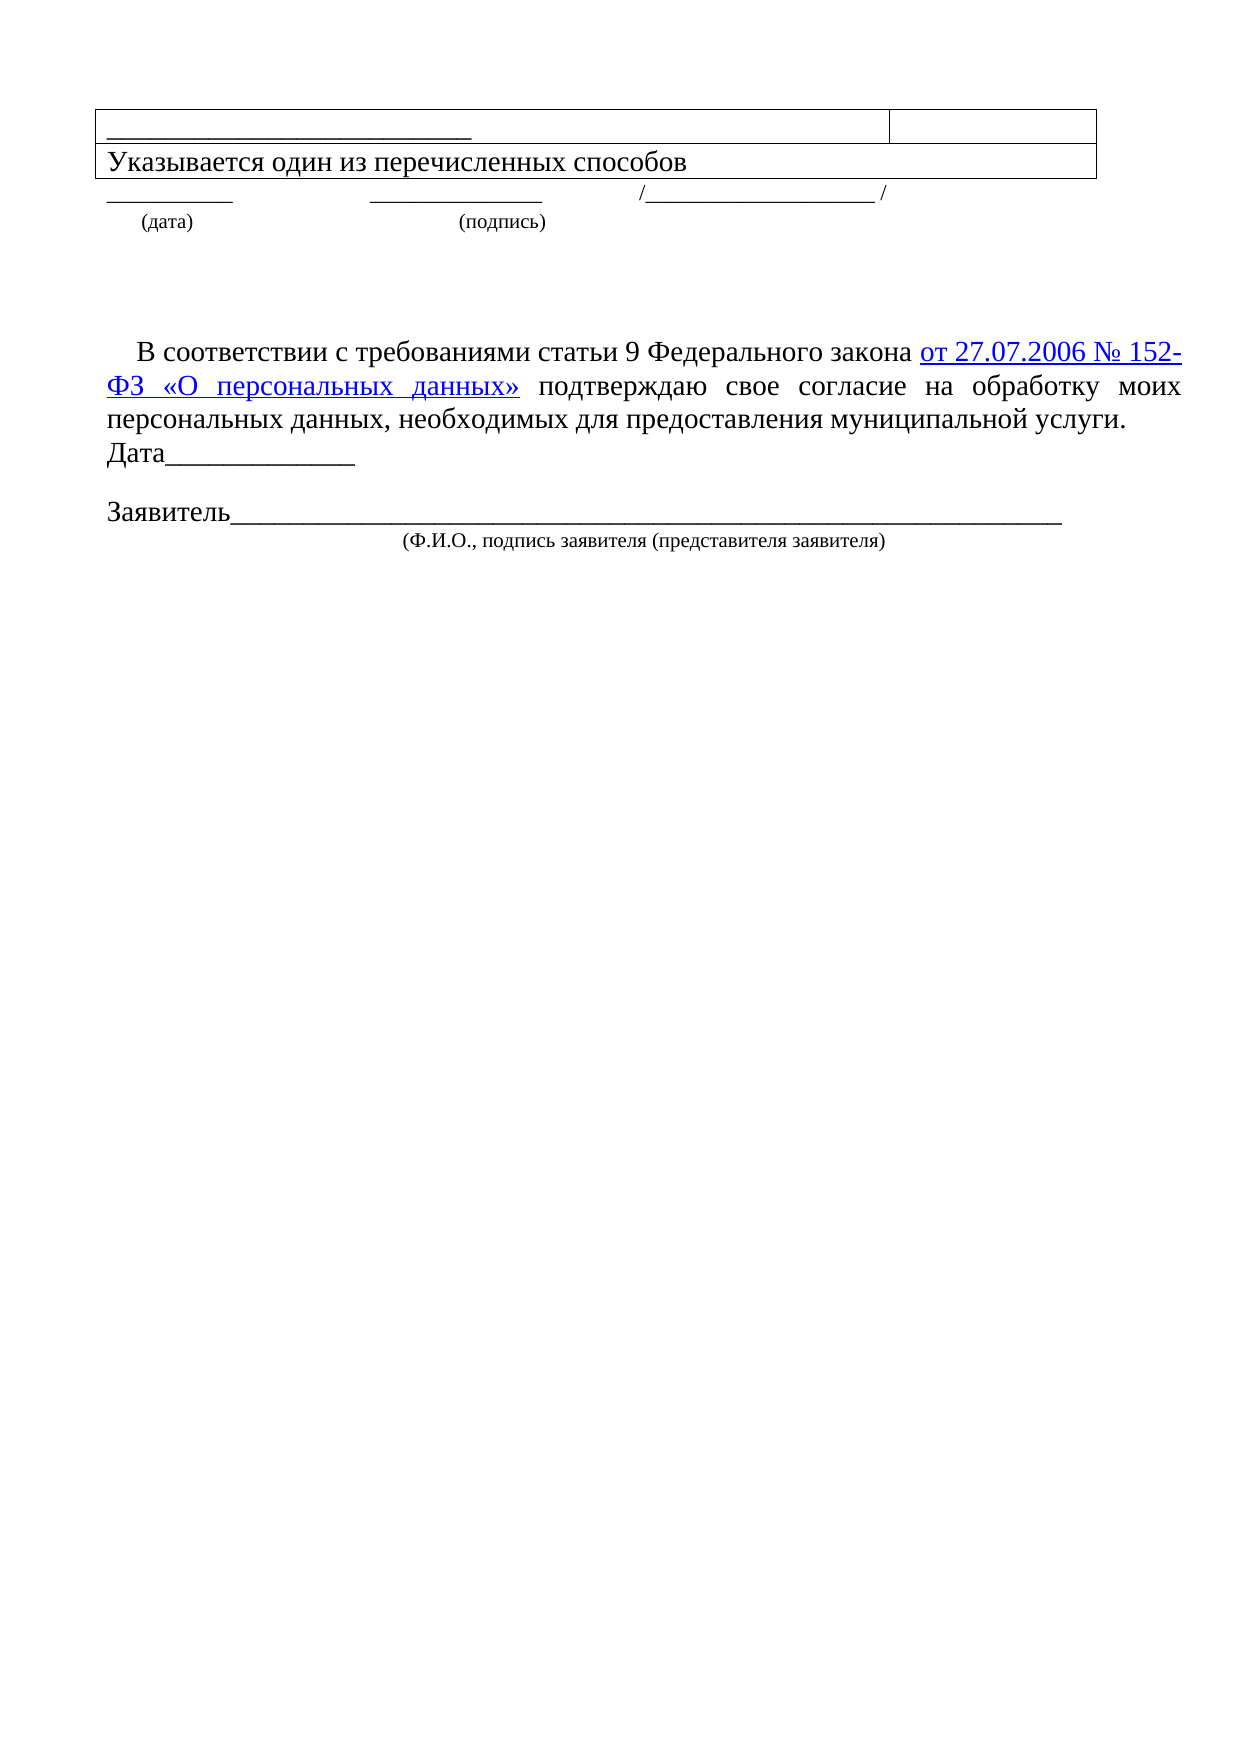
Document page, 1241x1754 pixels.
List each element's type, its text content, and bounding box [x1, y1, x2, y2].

table_cell Указывается один из перечисленных способов [96, 144, 1096, 178]
text (Ф.И.О., подпись заявителя (представителя заявителя) [107, 528, 1182, 552]
text Заявитель_________________________________________________________ [107, 494, 1182, 528]
table_cell [890, 110, 1096, 143]
text В соответствии с требованиями статьи 9 Федерального закона от 27.07.2006 № 152-ФЗ «О персональных данных» подтверждаю свое согласие на обработку моих персональных данных, необходимых для предоставления муниципальной услуги. [107, 334, 1182, 435]
text (дата) (подпись) [107, 209, 1188, 233]
text ___________ _______________ /____________________ / [107, 179, 1188, 205]
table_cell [96, 110, 889, 143]
text Дата_____________ [107, 435, 1182, 468]
